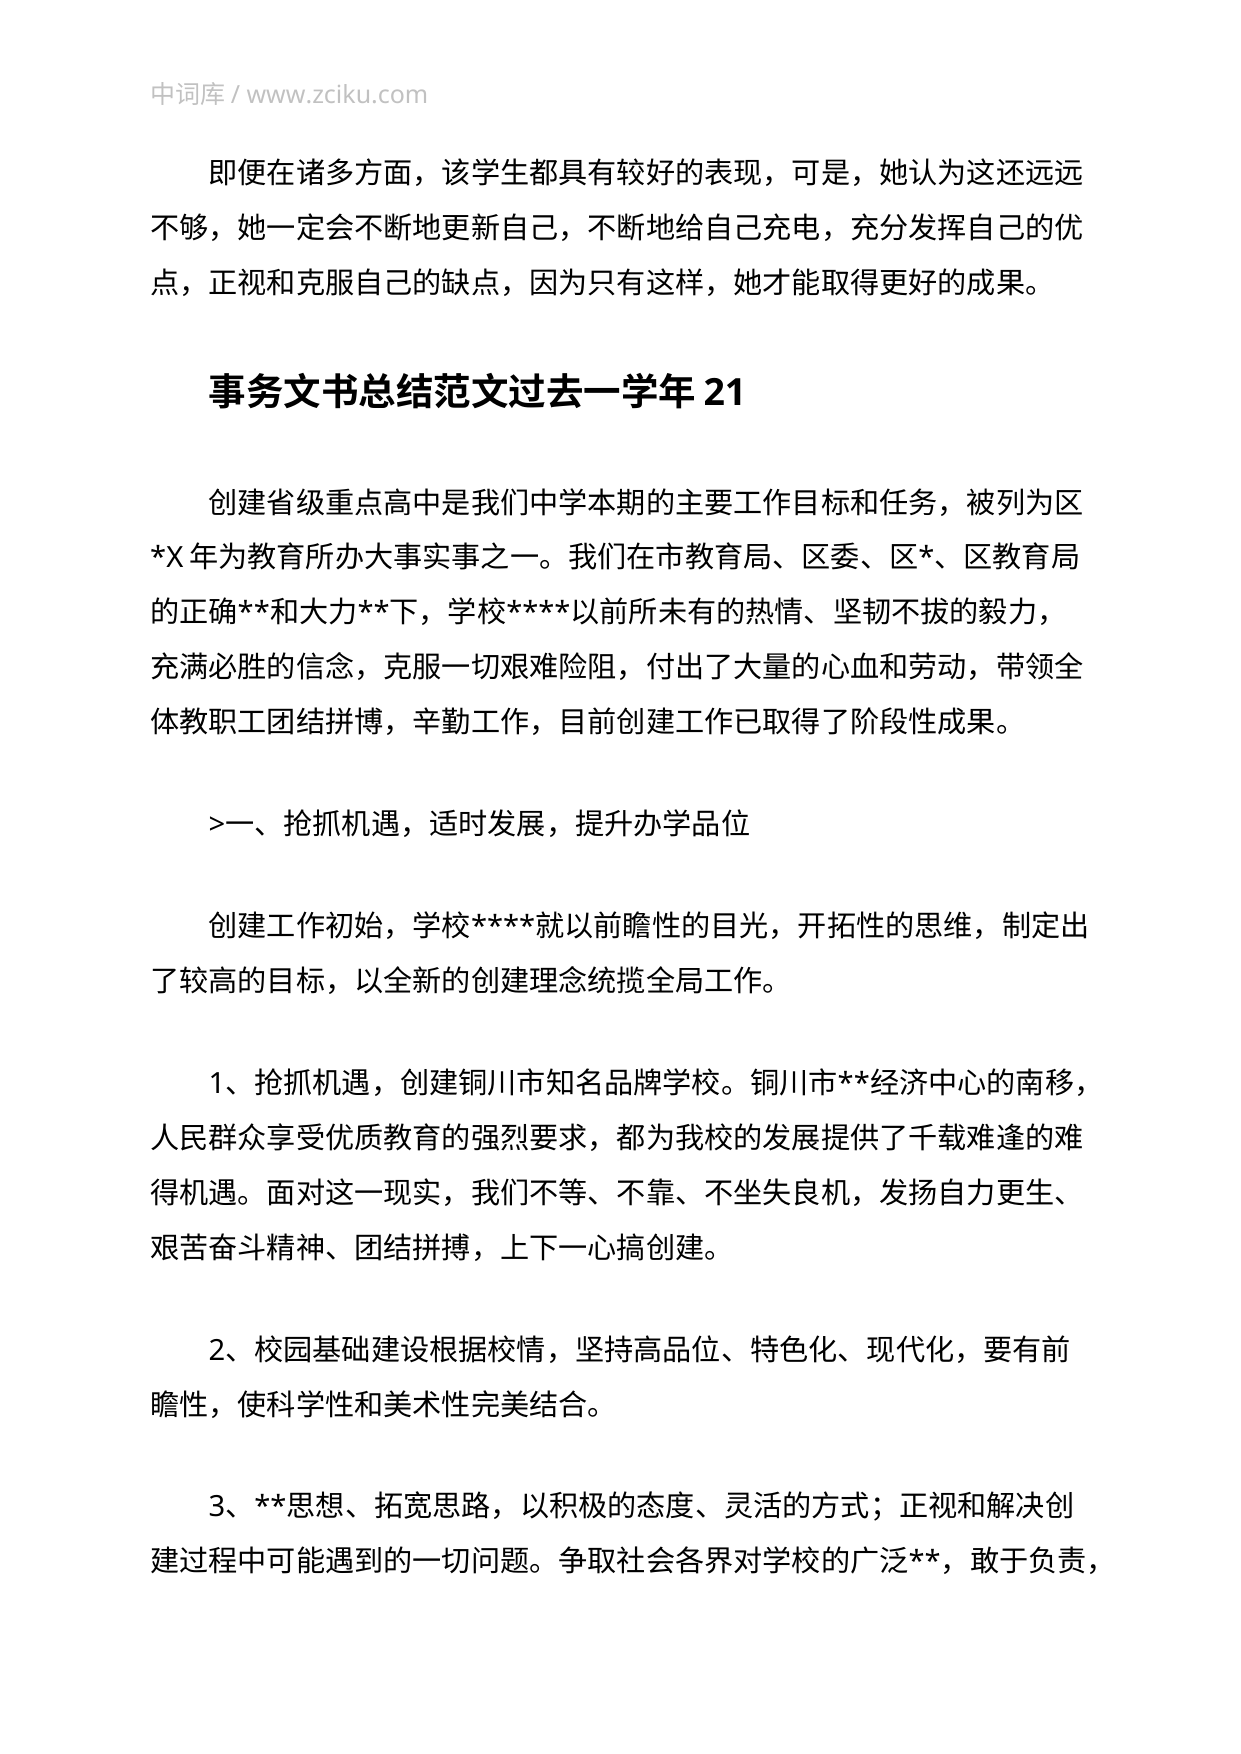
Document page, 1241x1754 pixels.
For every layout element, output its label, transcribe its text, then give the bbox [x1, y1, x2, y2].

text 2、校园基础建设根据校情，坚持高品位、特色化、现代化，要有前瞻性，使科学性和美术性完美结合。 [150, 1326, 1090, 1423]
text 1、抢抓机遇，创建铜川市知名品牌学校。铜川市**经济中心的南移，人民群众享受优质教育的强烈要求，都为我校的发展提供了千载难逢的难得机遇。面对这一现实，我们不等、不靠、不坐失良机，发扬自力更生、艰苦奋斗精神、团结拼搏，上下一心搞创建。 [150, 1059, 1090, 1267]
text 事务文书总结范文过去一学年21 [150, 362, 1090, 416]
text 创建省级重点高中是我们中学本期的主要工作目标和任务，被列为区*X年为教育所办大事实事之一。我们在市教育局、区委、区*、区教育局的正确**和大力**下，学校****以前所未有的热情、坚韧不拔的毅力，充满必胜的信念，克服一切艰难险阻，付出了大量的心血和劳动，带领全体教职工团结拼博，辛勤工作，目前创建工作已取得了阶段性成果。 [150, 479, 1090, 741]
text 即便在诸多方面，该学生都具有较好的表现，可是，她认为这还远远不够，她一定会不断地更新自己，不断地给自己充电，充分发挥自己的优点，正视和克服自己的缺点，因为只有这样，她才能取得更好的成果。 [150, 150, 1090, 302]
text 创建工作初始，学校****就以前瞻性的目光，开拓性的思维，制定出了较高的目标，以全新的创建理念统揽全局工作。 [150, 903, 1090, 1000]
text >一、抢抓机遇，适时发展，提升办学品位 [150, 801, 1090, 843]
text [150, 1483, 1090, 1580]
